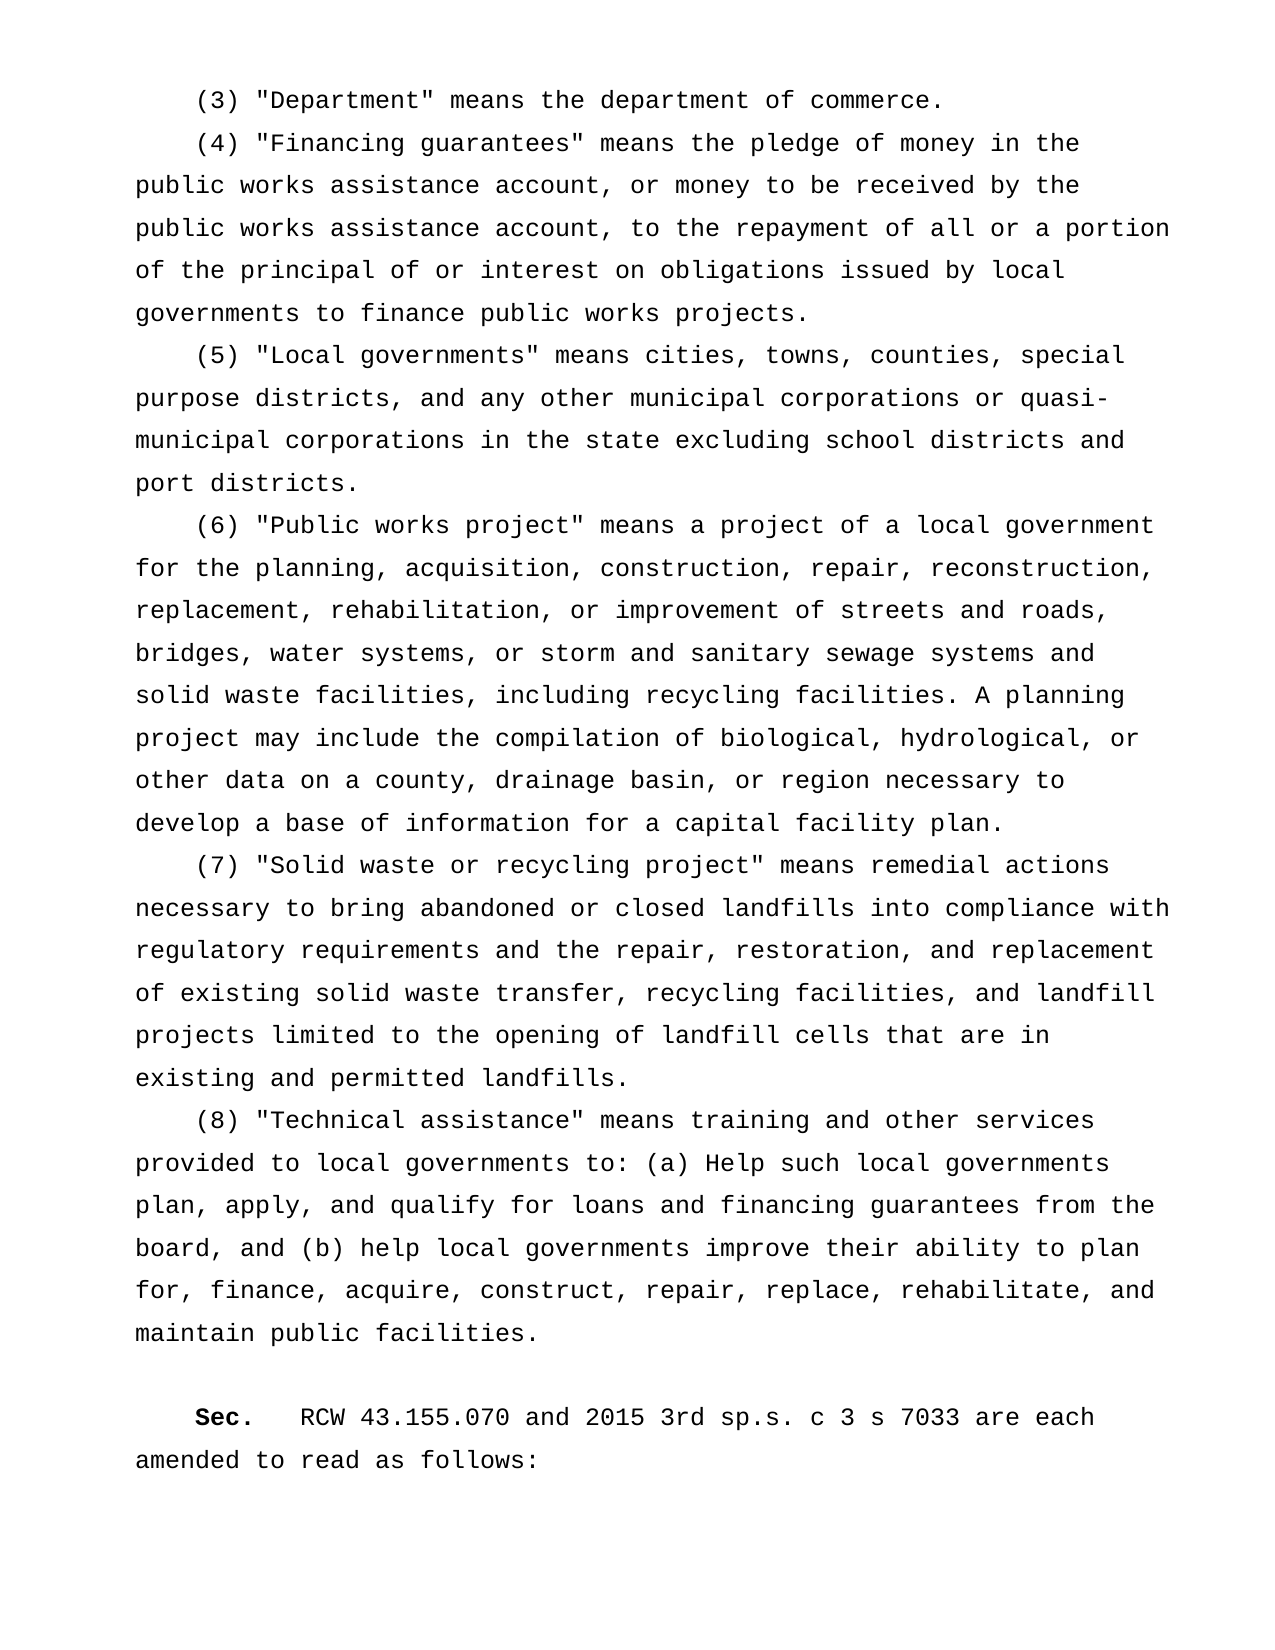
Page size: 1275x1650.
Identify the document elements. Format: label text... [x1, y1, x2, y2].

text (3) "Department" means the department of commerce. [135, 75, 1170, 117]
text (6) "Public works project" means a project of a local government for the planning, acquisition, construction, repair, reconstruction, replacement, rehabilitation, or improvement of streets and roads, bridges, water systems, or storm and sanitary sewage systems and solid waste facilities, including recycling facilities. A planning project may include the compilation of biological, hydrological, or other data on a county, drainage basin, or region necessary to develop a base of information for a capital facility plan. [135, 500, 1170, 840]
text Sec. RCW 43.155.070 and 2015 3rd sp.s. c 3 s 7033 are each amended to read as follows: [135, 1392, 1170, 1477]
text (5) "Local governments" means cities, towns, counties, special purpose districts, and any other municipal corporations or quasi-municipal corporations in the state excluding school districts and port districts. [135, 330, 1170, 500]
text (8) "Technical assistance" means training and other services provided to local governments to: (a) Help such local governments plan, apply, and qualify for loans and financing guarantees from the board, and (b) help local governments improve their ability to plan for, finance, acquire, construct, repair, replace, rehabilitate, and maintain public facilities. [135, 1095, 1170, 1350]
text (4) "Financing guarantees" means the pledge of money in the public works assistance account, or money to be received by the public works assistance account, to the repayment of all or a portion of the principal of or interest on obligations issued by local governments to finance public works projects. [135, 117, 1170, 330]
text (7) "Solid waste or recycling project" means remedial actions necessary to bring abandoned or closed landfills into compliance with regulatory requirements and the repair, restoration, and replacement of existing solid waste transfer, recycling facilities, and landfill projects limited to the opening of landfill cells that are in existing and permitted landfills. [135, 840, 1170, 1095]
